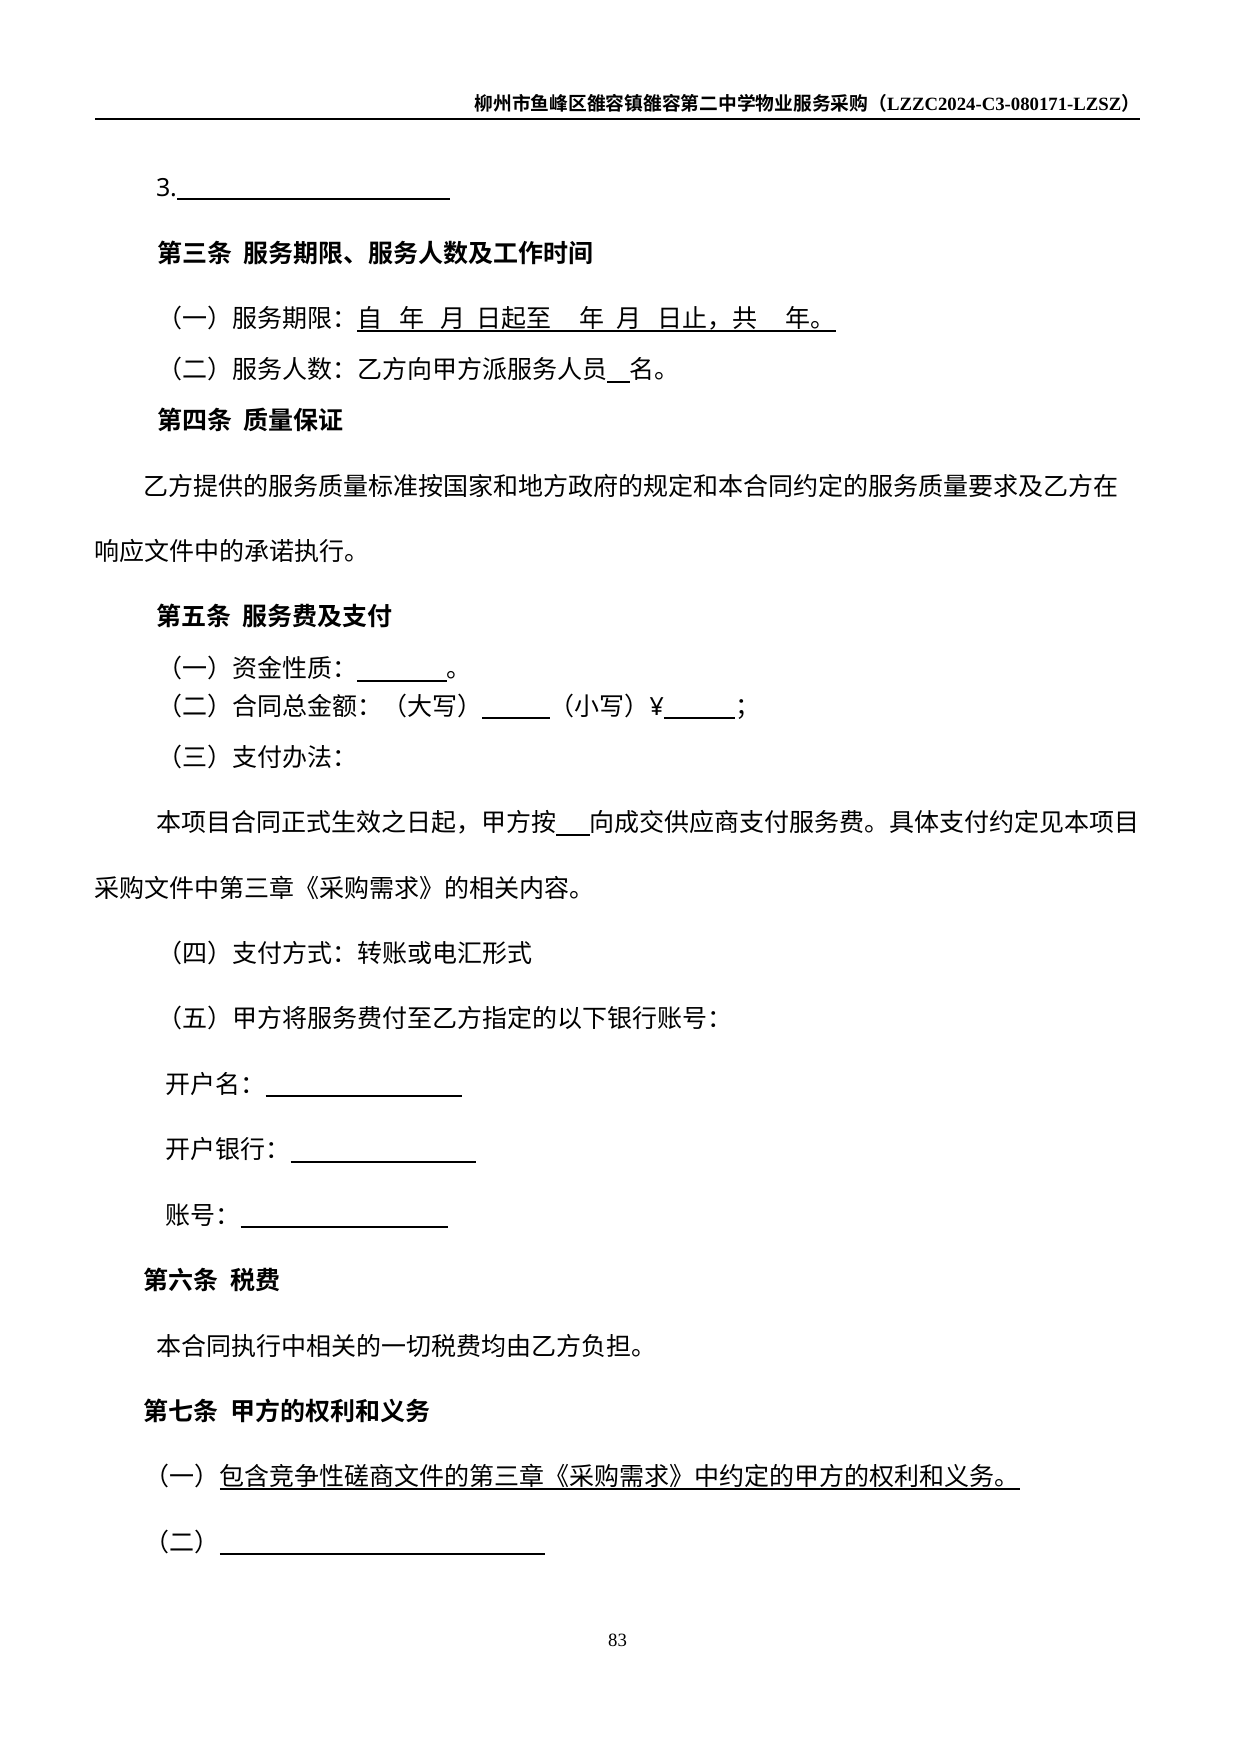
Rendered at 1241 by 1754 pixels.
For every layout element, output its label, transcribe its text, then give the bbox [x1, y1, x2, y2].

text （一）资金性质： 。 [94, 648, 1140, 685]
text 乙方提供的服务质量标准按国家和地方政府的规定和本合同约定的服务质量要求及乙方在响应文件中的承诺执行。 [94, 451, 1140, 582]
text 3. [94, 153, 1140, 219]
text 第四条 质量保证 [144, 386, 1140, 451]
text （三）支付办法： [94, 723, 1140, 788]
text 本合同执行中相关的一切税费均由乙方负担。 [94, 1311, 1140, 1377]
text （四）支付方式：转账或电汇形式 [94, 919, 1140, 984]
text （二） [94, 1508, 1140, 1573]
text 第六条 税费 [94, 1246, 1140, 1311]
text 开户名： [144, 1050, 1140, 1115]
text 第七条 甲方的权利和义务 [94, 1377, 1140, 1442]
text （一）服务期限：自 年 月 日起至 年 月 日止，共 年。 [144, 284, 1140, 350]
text 第三条 服务期限、服务人数及工作时间 [144, 219, 1140, 284]
text 本项目合同正式生效之日起，甲方按 向成交供应商支付服务费。具体支付约定见本项目采购文件中第三章《采购需求》的相关内容。 [94, 788, 1140, 919]
text （一）包含竞争性磋商文件的第三章《采购需求》中约定的甲方的权利和义务。 [94, 1442, 1140, 1508]
text 账号： [144, 1181, 1140, 1246]
text （五）甲方将服务费付至乙方指定的以下银行账号： [94, 984, 1140, 1050]
text （二）服务人数：乙方向甲方派服务人员 名。 [94, 350, 1140, 386]
text 第五条 服务费及支付 [94, 582, 1140, 648]
text 开户银行： [144, 1115, 1140, 1181]
text （二）合同总金额：（大写） （小写）¥ ； [94, 685, 1140, 723]
